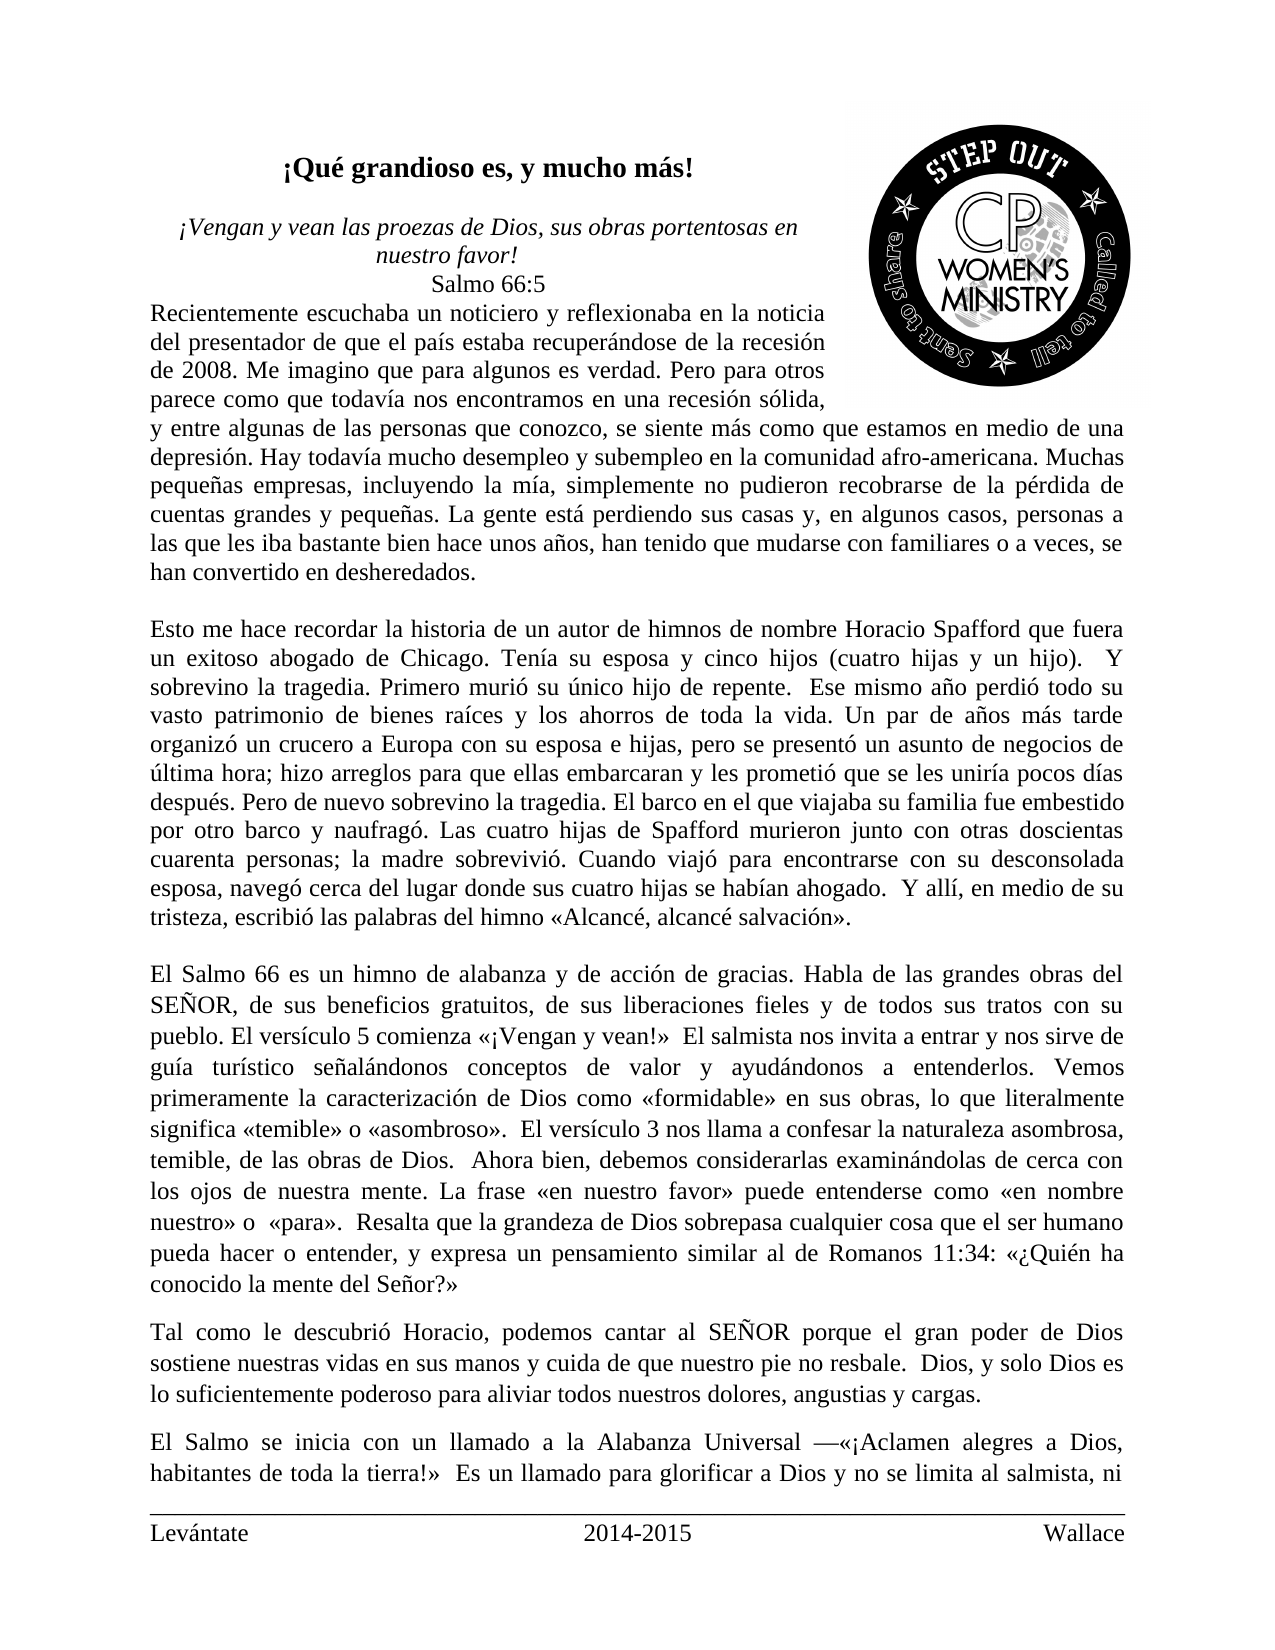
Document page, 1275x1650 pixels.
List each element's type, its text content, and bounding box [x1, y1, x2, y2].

text Esto me hace recordar la historia de un autor de himnos de nombre Horacio Spafford que fuera un exitoso abogado de Chicago. Tenía su esposa y cinco hijos (cuatro hijas y un hijo). Y sobrevino la tragedia. Primero murió su único hijo de repente. Ese mismo año perdió todo su vasto patrimonio de bienes raíces y los ahorros de toda la vida. Un par de años más tarde organizó un crucero a Europa con su esposa e hijas, pero se presentó un asunto de negocios de última hora; hizo arreglos para que ellas embarcaran y les prometió que se les uniría pocos días después. Pero de nuevo sobrevino la tragedia. El barco en el que viajaba su familia fue embestido por otro barco y naufragó. Las cuatro hijas de Spafford murieron junto con otras doscientas cuarenta personas; la madre sobrevivió. Cuando viajó para encontrarse con su desconsolada esposa, navegó cerca del lugar donde sus cuatro hijas se habían ahogado. Y allí, en medio de su tristeza, escribió las palabras del himno «Alcancé, alcancé salvación». [150, 614, 1125, 930]
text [150, 1427, 1125, 1487]
text Tal como le descubrió Horacio, podemos cantar al SEÑOR porque el gran poder de Dios sostiene nuestras vidas en sus manos y cuida de que nuestro pie no resbale. Dios, y solo Dios es lo suficientemente poderoso para aliviar todos nuestros dolores, angustias y cargas. [150, 1317, 1125, 1408]
text ¡Vengan y vean las proezas de Dios, sus obras portentosas en nuestro favor! [150, 212, 845, 269]
text ¡Qué grandioso es, y mucho más! [150, 150, 845, 183]
text Recientemente escuchaba un noticiero y reflexionaba en la noticia del presentador de que el país estaba recuperándose de la recesión de 2008. Me imagino que para algunos es verdad. Pero para otros parece como que todavía nos encontramos en una recesión sólida, y entre algunas de las personas que conozco, se siente más como que estamos en medio de una depresión. Hay todavía mucho desempleo y subempleo en la comunidad afro-americana. Muchas pequeñas empresas, incluyendo la mía, simplemente no pudieron recobrarse de la pérdida de cuentas grandes y pequeñas. La gente está perdiendo sus casas y, en algunos casos, personas a las que les iba bastante bien hace unos años, han tenido que mudarse con familiares o a veces, se han convertido en desheredados. [150, 298, 1125, 585]
text Salmo 66:5 [150, 269, 845, 298]
text El Salmo 66 es un himno de alabanza y de acción de gracias. Habla de las grandes obras del SEÑOR, de sus beneficios gratuitos, de sus liberaciones fieles y de todos sus tratos con su pueblo. El versículo 5 comienza «¡Vengan y vean!» El salmista nos invita a entrar y nos sirve de guía turístico señalándonos conceptos de valor y ayudándonos a entenderlos. Vemos primeramente la caracterización de Dios como «formidable» en sus obras, lo que literalmente significa «temible» o «asombroso». El versículo 3 nos llama a confesar la naturaleza asombrosa, temible, de las obras de Dios. Ahora bien, debemos considerarlas examinándolas de cerca con los ojos de nuestra mente. La frase «en nuestro favor» puede entenderse como «en nombre nuestro» o «para». Resalta que la grandeza de Dios sobrepasa cualquier cosa que el ser humano pueda hacer o entender, y expresa un pensamiento similar al de Romanos 11:34: «¿Quién ha conocido la mente del Señor?» [150, 959, 1125, 1298]
picture [845, 101, 1152, 408]
